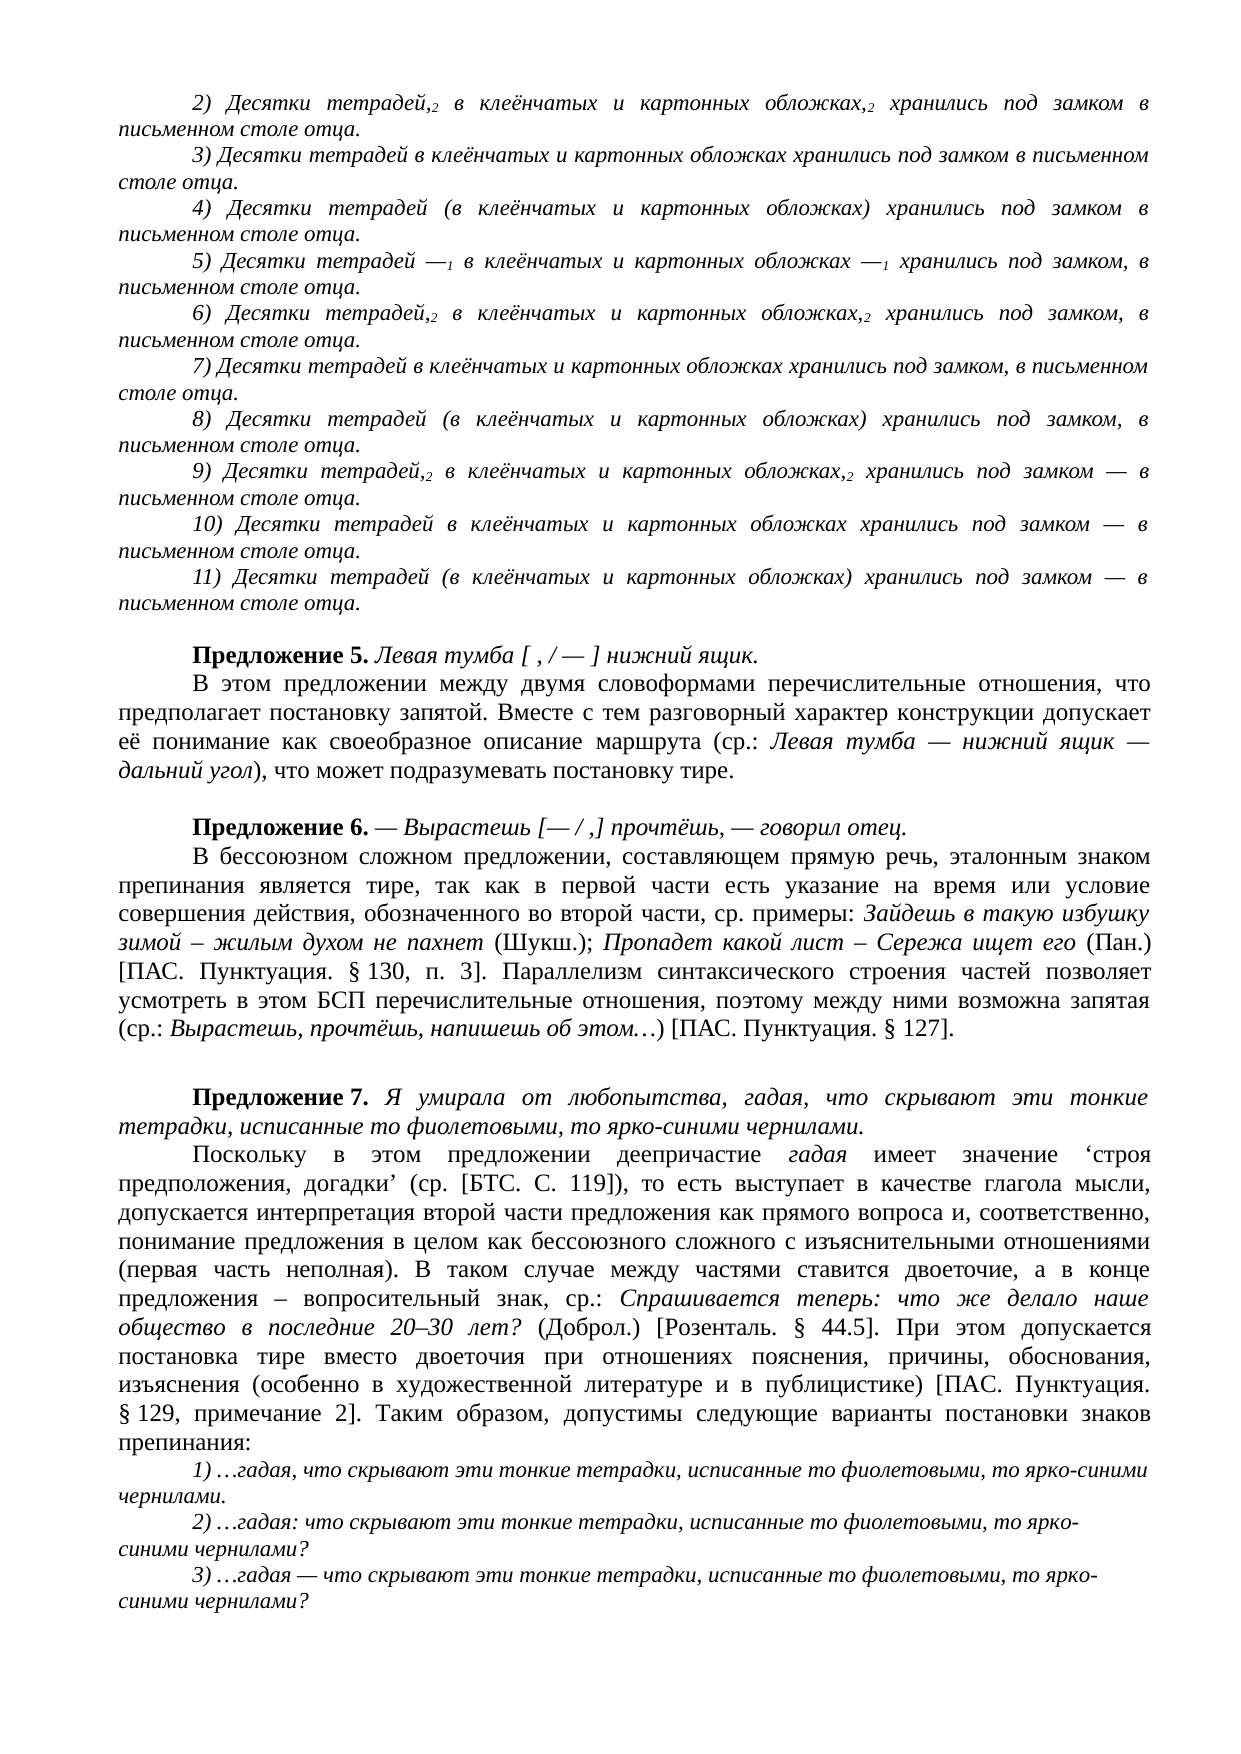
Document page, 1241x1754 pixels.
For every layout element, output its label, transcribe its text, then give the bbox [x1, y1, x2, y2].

text 11) Десятки тетрадей (в клеёнчатых и картонных обложках) хранились под замком — в письменном столе отца. [118, 563, 1152, 616]
text 3) Десятки тетрадей в клеёнчатых и картонных обложках хранились под замком в письменном столе отца. [118, 141, 1152, 194]
text Поскольку в этом предложении деепричастие гадая имеет значение ‘строя предположения, догадки’ (ср. [БТС. С. 119]), то есть выступает в качестве глагола мысли, допускается интерпретация второй части предложения как прямого вопроса и, соответственно, понимание предложения в целом как бессоюзного сложного с изъяснительными отношениями (первая часть неполная). В таком случае между частями ставится двоеточие, а в конце предложения – вопросительный знак, ср.: Спрашивается теперь: что же делало наше общество в последние 20–30 лет? (Доброл.) [Розенталь. § 44.5]. При этом допускается постановка тире вместо двоеточия при отношениях пояснения, причины, обоснования, изъяснения (особенно в художественной литературе и в публицистике) [ПАС. Пунктуация. § 129, примечание 2]. Таким образом, допустимы следующие варианты постановки знаков препинания: [118, 1398, 1152, 1456]
text 5) Десятки тетрадей —1 в клеёнчатых и картонных обложках —1 хранились под замком, в письменном столе отца. [118, 247, 1152, 299]
text 10) Десятки тетрадей в клеёнчатых и картонных обложках хранились под замком — в письменном столе отца. [118, 510, 1152, 563]
text 2) Десятки тетрадей,2 в клеёнчатых и картонных обложках,2 хранились под замком в письменном столе отца. [118, 89, 1152, 141]
text 7) Десятки тетрадей в клеёнчатых и картонных обложках хранились под замком, в письменном столе отца. [118, 352, 1152, 405]
text 2) …гадая: что скрывают эти тонкие тетрадки, исписанные то фиолетовыми, то ярко-синими чернилами? [118, 1508, 1152, 1561]
text Предложение 6. — Вырастешь [— / ,] прочтёшь, — говорил отец. [118, 812, 1152, 841]
text 3) …гадая — что скрывают эти тонкие тетрадки, исписанные то фиолетовыми, то ярко-синими чернилами? [118, 1561, 1152, 1614]
text Предложение 7. Я умирала от любопытства, гадая, что скрывают эти тонкие тетрадки, исписанные то фиолетовыми, то ярко-синими чернилами. [118, 1082, 1152, 1139]
text 9) Десятки тетрадей,2 в клеёнчатых и картонных обложках,2 хранились под замком — в письменном столе отца. [118, 458, 1152, 510]
text Поскольку в этом предложении деепричастие гадая имеет значение ‘строя предположения, догадки’ (ср. [БТС. С. 119]), то есть выступает в качестве глагола мысли, допускается интерпретация второй части предложения как прямого вопроса и, соответственно, понимание предложения в целом как бессоюзного сложного с изъяснительными отношениями (первая часть неполная). В таком случае между частями ставится двоеточие, а в конце предложения – вопросительный знак, ср.: Спрашивается теперь: что же делало наше общество в последние 20–30 лет? (Доброл.) [Розенталь. § 44.5]. При этом допускается постановка тире вместо двоеточия при отношениях пояснения, причины, обоснования, изъяснения (особенно в художественной литературе и в публицистике) [ПАС. Пунктуация. § 129, примечание 2]. Таким образом, допустимы следующие варианты постановки знаков препинания: [118, 1139, 1152, 1341]
text В этом предложении между двумя словоформами перечислительные отношения, что предполагает постановку запятой. Вместе с тем разговорный характер конструкции допускает её понимание как своеобразное описание маршрута (ср.: Левая тумба — нижний ящик — дальний угол), что может подразумевать постановку тире. [118, 668, 1152, 783]
text В бессоюзном сложном предложении, составляющем прямую речь, эталонным знаком препинания является тире, так как в первой части есть указание на время или условие совершения действия, обозначенного во второй части, ср. примеры: Зайдешь в такую избушку зимой – жилым духом не пахнет (Шукш.); Пропадет какой лист – Сережа ищет его (Пан.) [ПАС. Пунктуация. § 130, п. 3]. Параллелизм синтаксического строения частей позволяет усмотреть в этом БСП перечислительные отношения, поэтому между ними возможна запятая (ср.: Вырастешь, прочтёшь, напишешь об этом…) [ПАС. Пунктуация. § 127]. [118, 841, 1152, 1042]
text 4) Десятки тетрадей (в клеёнчатых и картонных обложках) хранились под замком в письменном столе отца. [118, 194, 1152, 247]
text 1) …гадая, что скрывают эти тонкие тетрадки, исписанные то фиолетовыми, то ярко-синими чернилами. [118, 1456, 1152, 1508]
text 6) Десятки тетрадей,2 в клеёнчатых и картонных обложках,2 хранились под замком, в письменном столе отца. [118, 299, 1152, 352]
text Предложение 5. Левая тумба [ , / — ] нижний ящик. [118, 640, 1152, 668]
text 8) Десятки тетрадей (в клеёнчатых и картонных обложках) хранились под замком, в письменном столе отца. [118, 405, 1152, 458]
